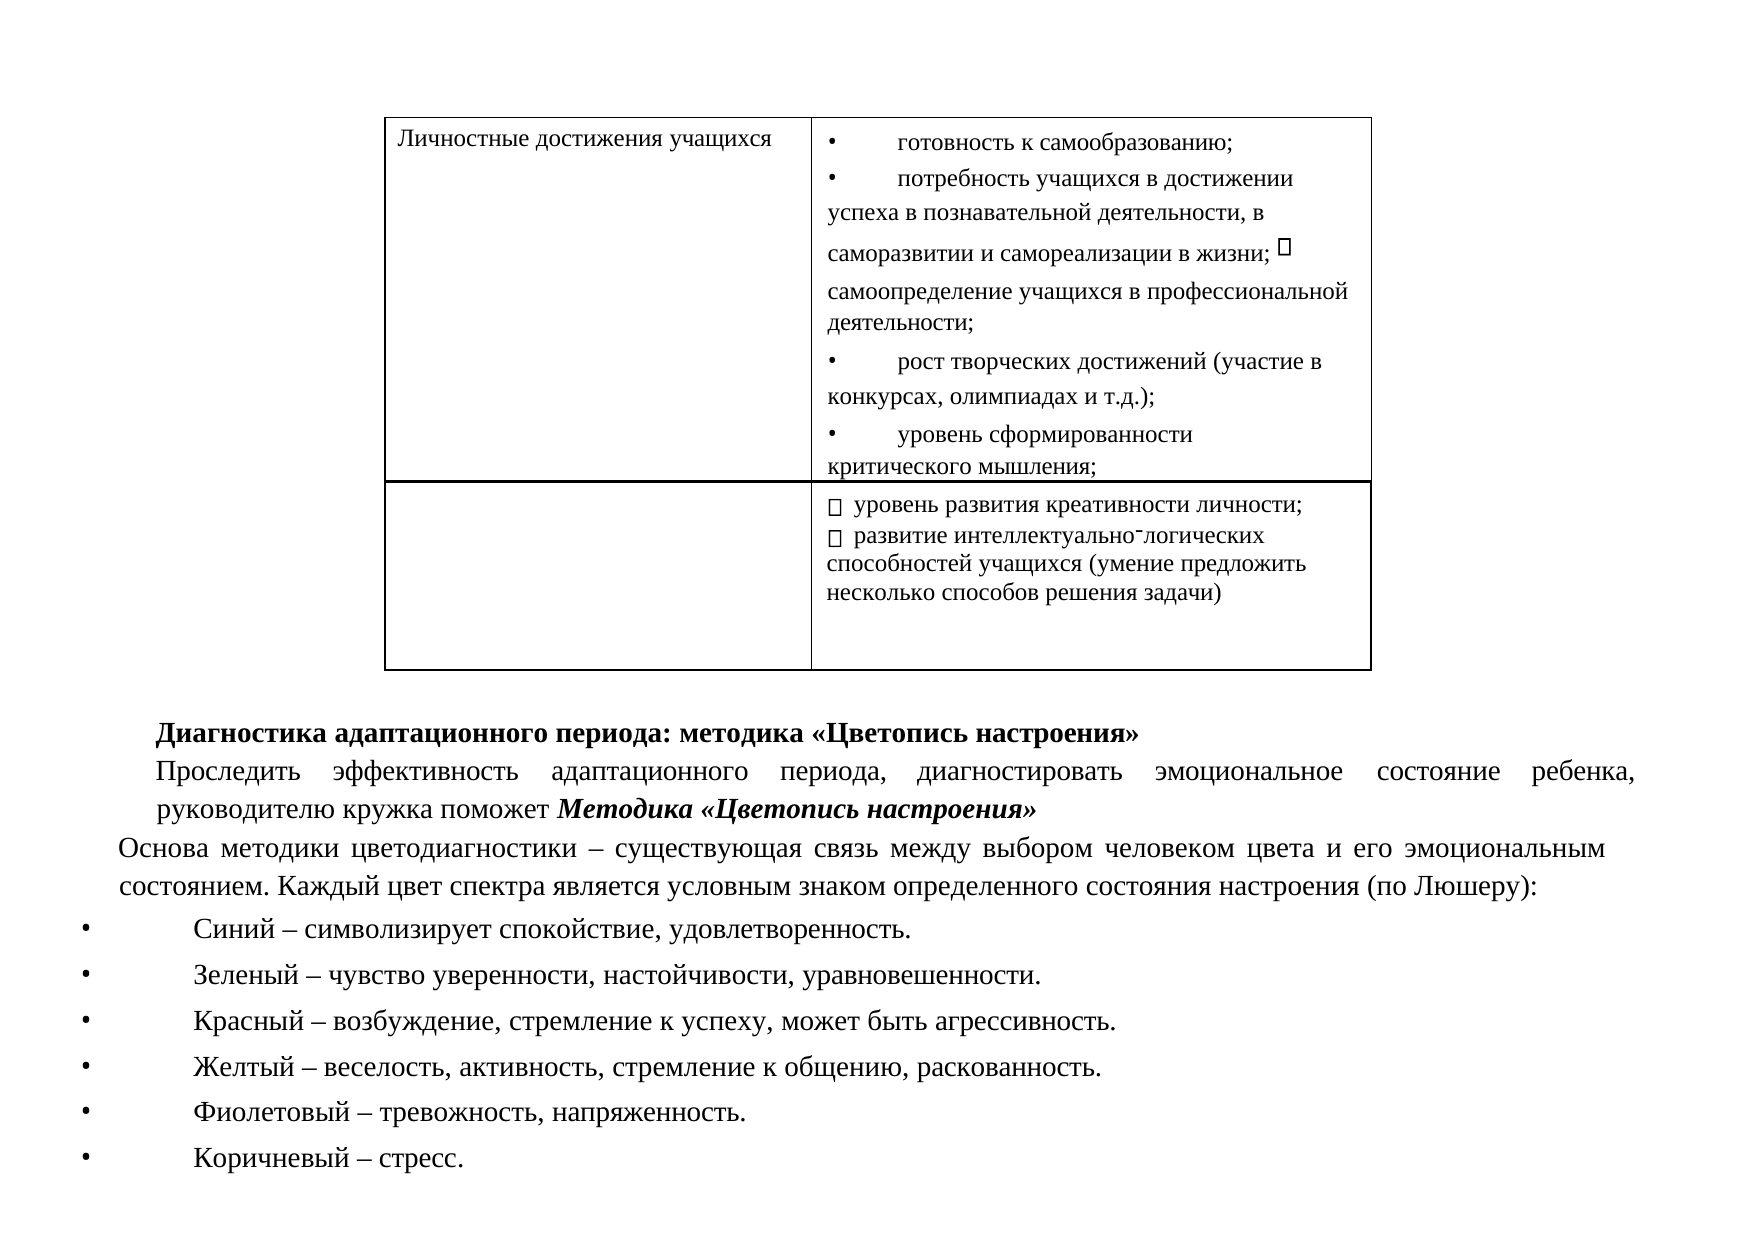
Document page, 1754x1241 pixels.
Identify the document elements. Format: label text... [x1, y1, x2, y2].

list Желтый – веселость, активность, стремление к общению, раскованность. [80, 1045, 1648, 1085]
list Красный – возбуждение, стремление к успеху, может быть агрессивность. [80, 999, 1648, 1039]
list Фиолетовый – тревожность, напряженность. [80, 1091, 1648, 1130]
list Коричневый – стресс. [80, 1137, 1648, 1176]
list Зеленый – чувство уверенности, настойчивости, уравновешенности. [80, 953, 1648, 993]
table_header Личностные достижения учащихся [386, 118, 811, 480]
table_header готовность к самообразованию; потребность учащихся в достижении успеха в познавательной деятельности, в саморазвитии и самореализации в жизни; самоопределение учащихся в профессиональной деятельности; рост творческих достижений (участие в конкурсах, олимпиадах и т.д.); уровень сформированности критического мышления; [812, 118, 1371, 480]
text Основа методики цветодиагностики – существующая связь между выбором человеком цвета и его эмоциональным состоянием. Каждый цвет спектра является условным знаком определенного состояния настроения (по Люшеру): [118, 830, 1648, 902]
table_cell уровень развития креативности личности; развитие интеллектуально-логических способностей учащихся (умение предложить несколько способов решения задачи) [812, 483, 1370, 669]
text Диагностика адаптационного периода: методика «Цветопись настроения» [155, 715, 1648, 748]
picture [1277, 228, 1310, 262]
text Проследить эффективность адаптационного периода, диагностировать эмоциональное состояние ребенка, руководителю кружка поможет Методика «Цветопись настроения» [155, 753, 1636, 824]
list Синий – символизирует спокойствие, удовлетворенность. [80, 908, 1648, 947]
table_cell [386, 483, 811, 669]
